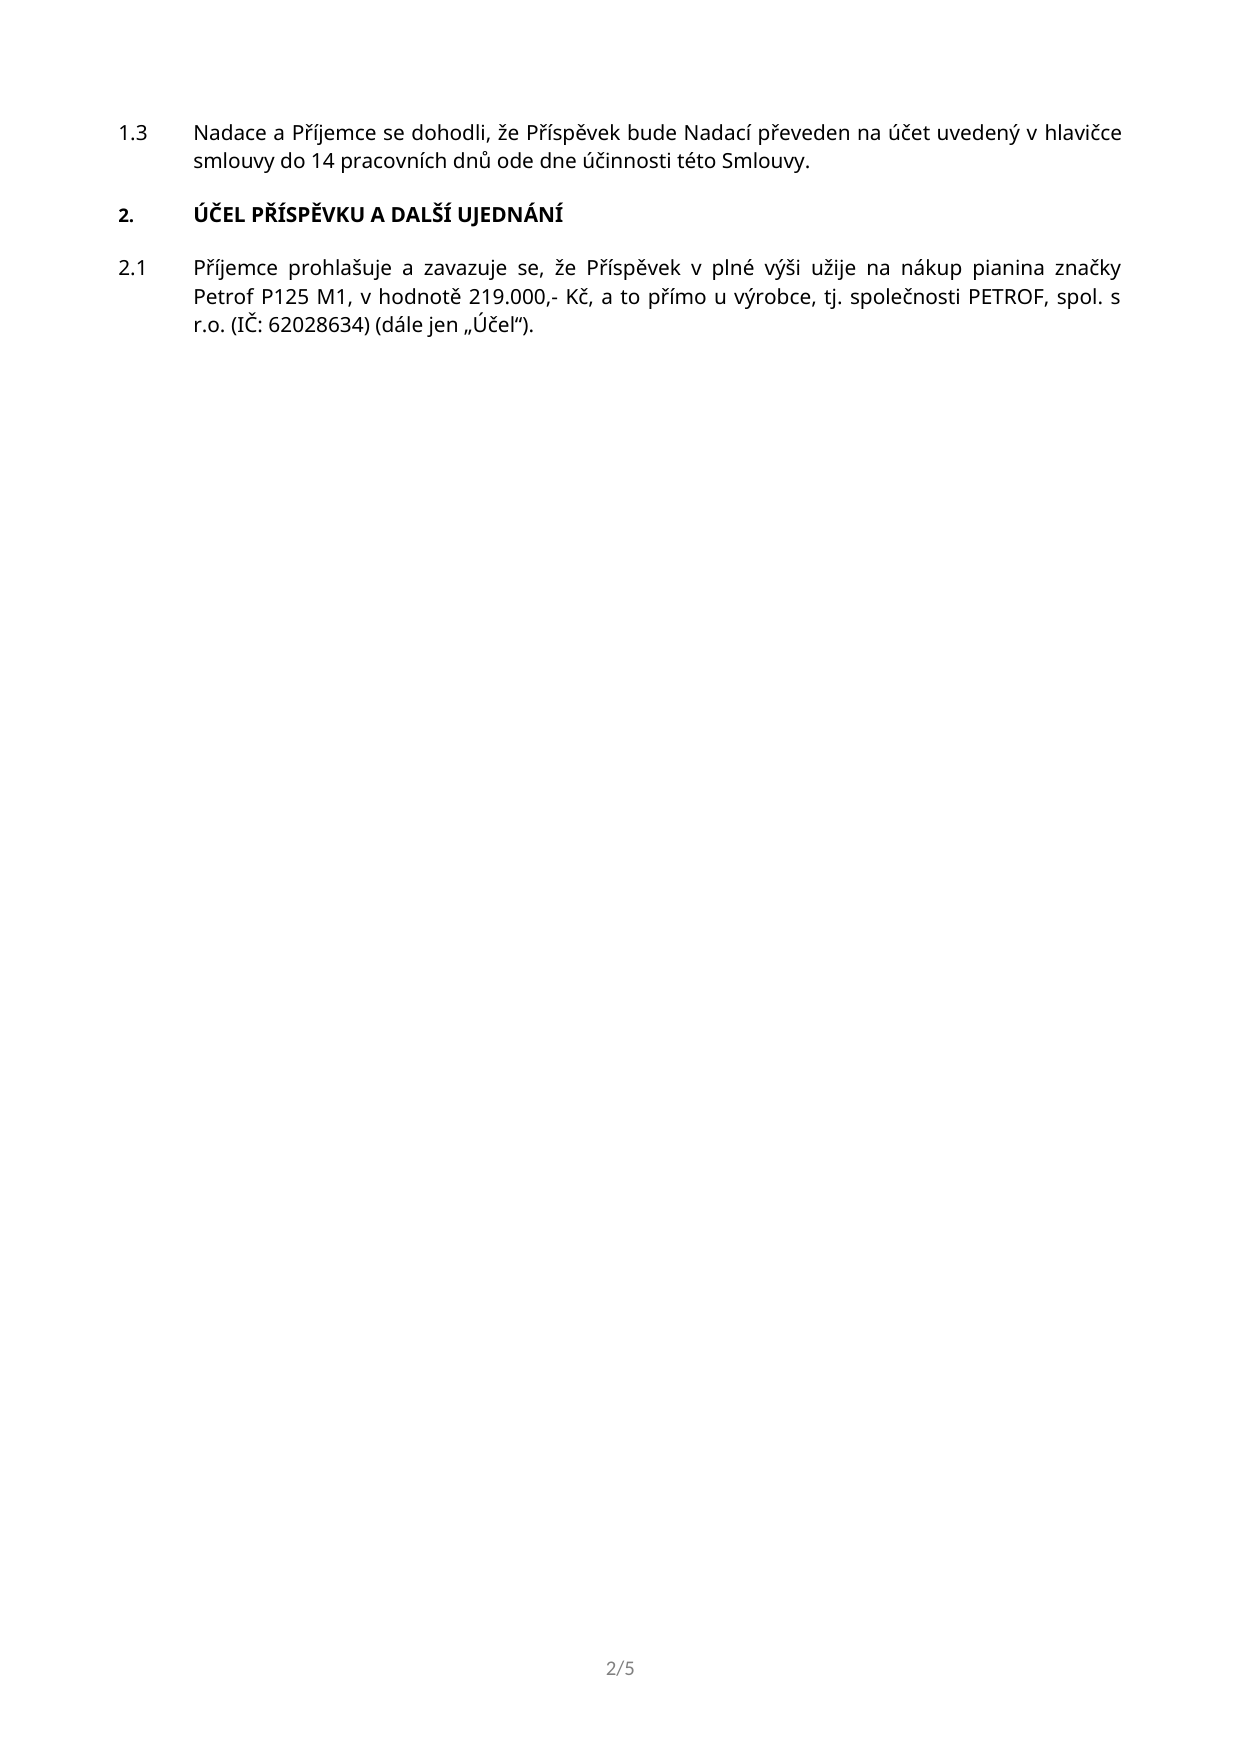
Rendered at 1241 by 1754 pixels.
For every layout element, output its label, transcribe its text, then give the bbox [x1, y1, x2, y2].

subtitle účel Příspěvku a další ujednání [118, 200, 1122, 228]
list Příjemce prohlašuje a zavazuje se, že Příspěvek v plné výši užije na nákup pianina značky Petrof P125 M1, v hodnotě 219.000,- Kč, a to přímo u výrobce, tj. společnosti PETROF, spol. s r.o. (IČ: 62028634) (dále jen „Účel“). [118, 253, 1122, 339]
subtitle Nadace a Příjemce se dohodli, že Příspěvek bude Nadací převeden na účet uvedený v hlavičce smlouvy do 14 pracovních dnů ode dne účinnosti této Smlouvy. [118, 118, 1122, 175]
